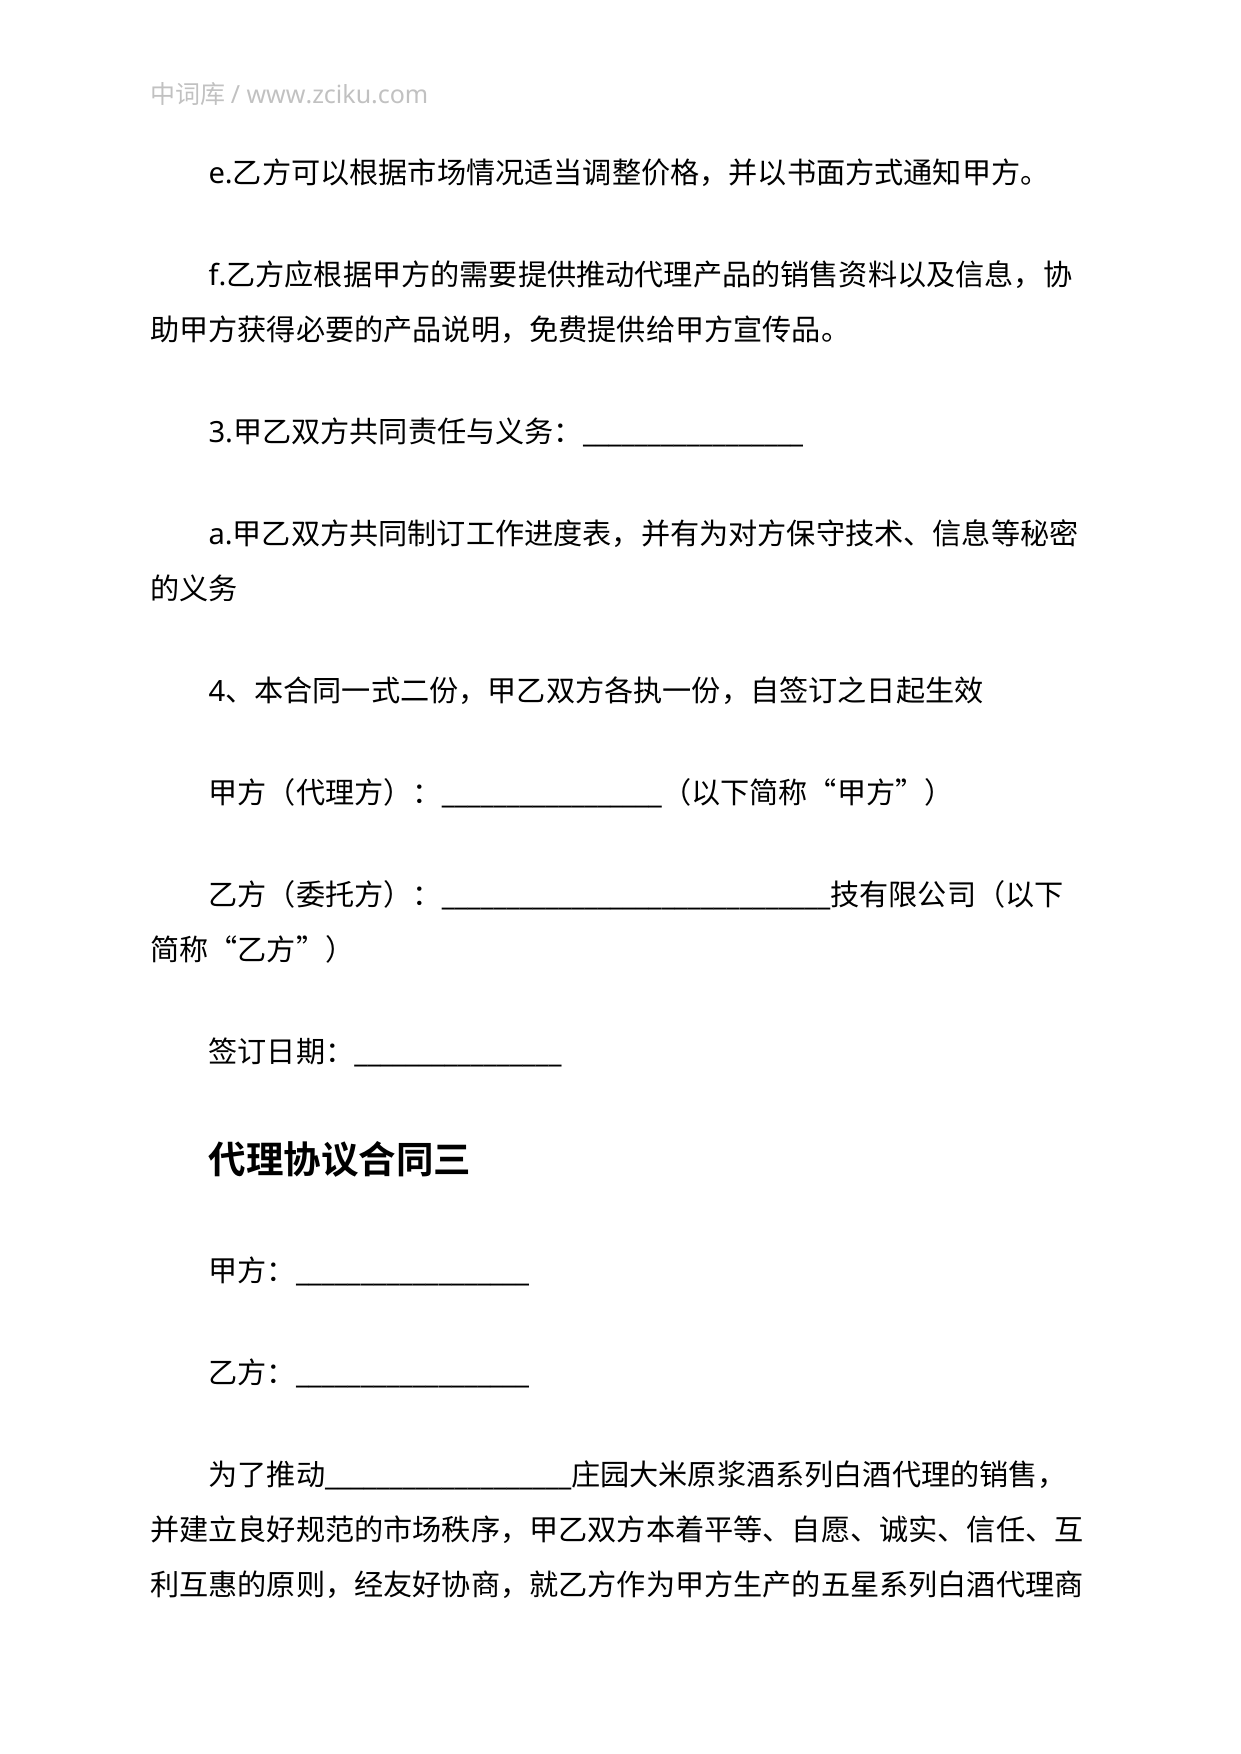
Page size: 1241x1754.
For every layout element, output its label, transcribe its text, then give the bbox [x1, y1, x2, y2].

text 4、本合同一式二份，甲乙双方各执一份，自签订之日起生效 [150, 667, 1090, 710]
text 甲方：__________________ [150, 1248, 1090, 1290]
text 3.甲乙双方共同责任与义务：_________________ [150, 409, 1090, 451]
text 代理协议合同三 [150, 1130, 1090, 1184]
text e.乙方可以根据市场情况适当调整价格，并以书面方式通知甲方。 [150, 150, 1090, 192]
text a.甲乙双方共同制订工作进度表，并有为对方保守技术、信息等秘密的义务 [150, 511, 1090, 608]
text 乙方（委托方）：______________________________技有限公司（以下简称“乙方”） [150, 871, 1090, 969]
text 乙方：__________________ [150, 1349, 1090, 1392]
text 甲方（代理方）：_________________（以下简称“甲方”） [150, 769, 1090, 812]
text 签订日期：________________ [150, 1028, 1090, 1071]
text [150, 1452, 1090, 1604]
text f.乙方应根据甲方的需要提供推动代理产品的销售资料以及信息，协助甲方获得必要的产品说明，免费提供给甲方宣传品。 [150, 252, 1090, 349]
